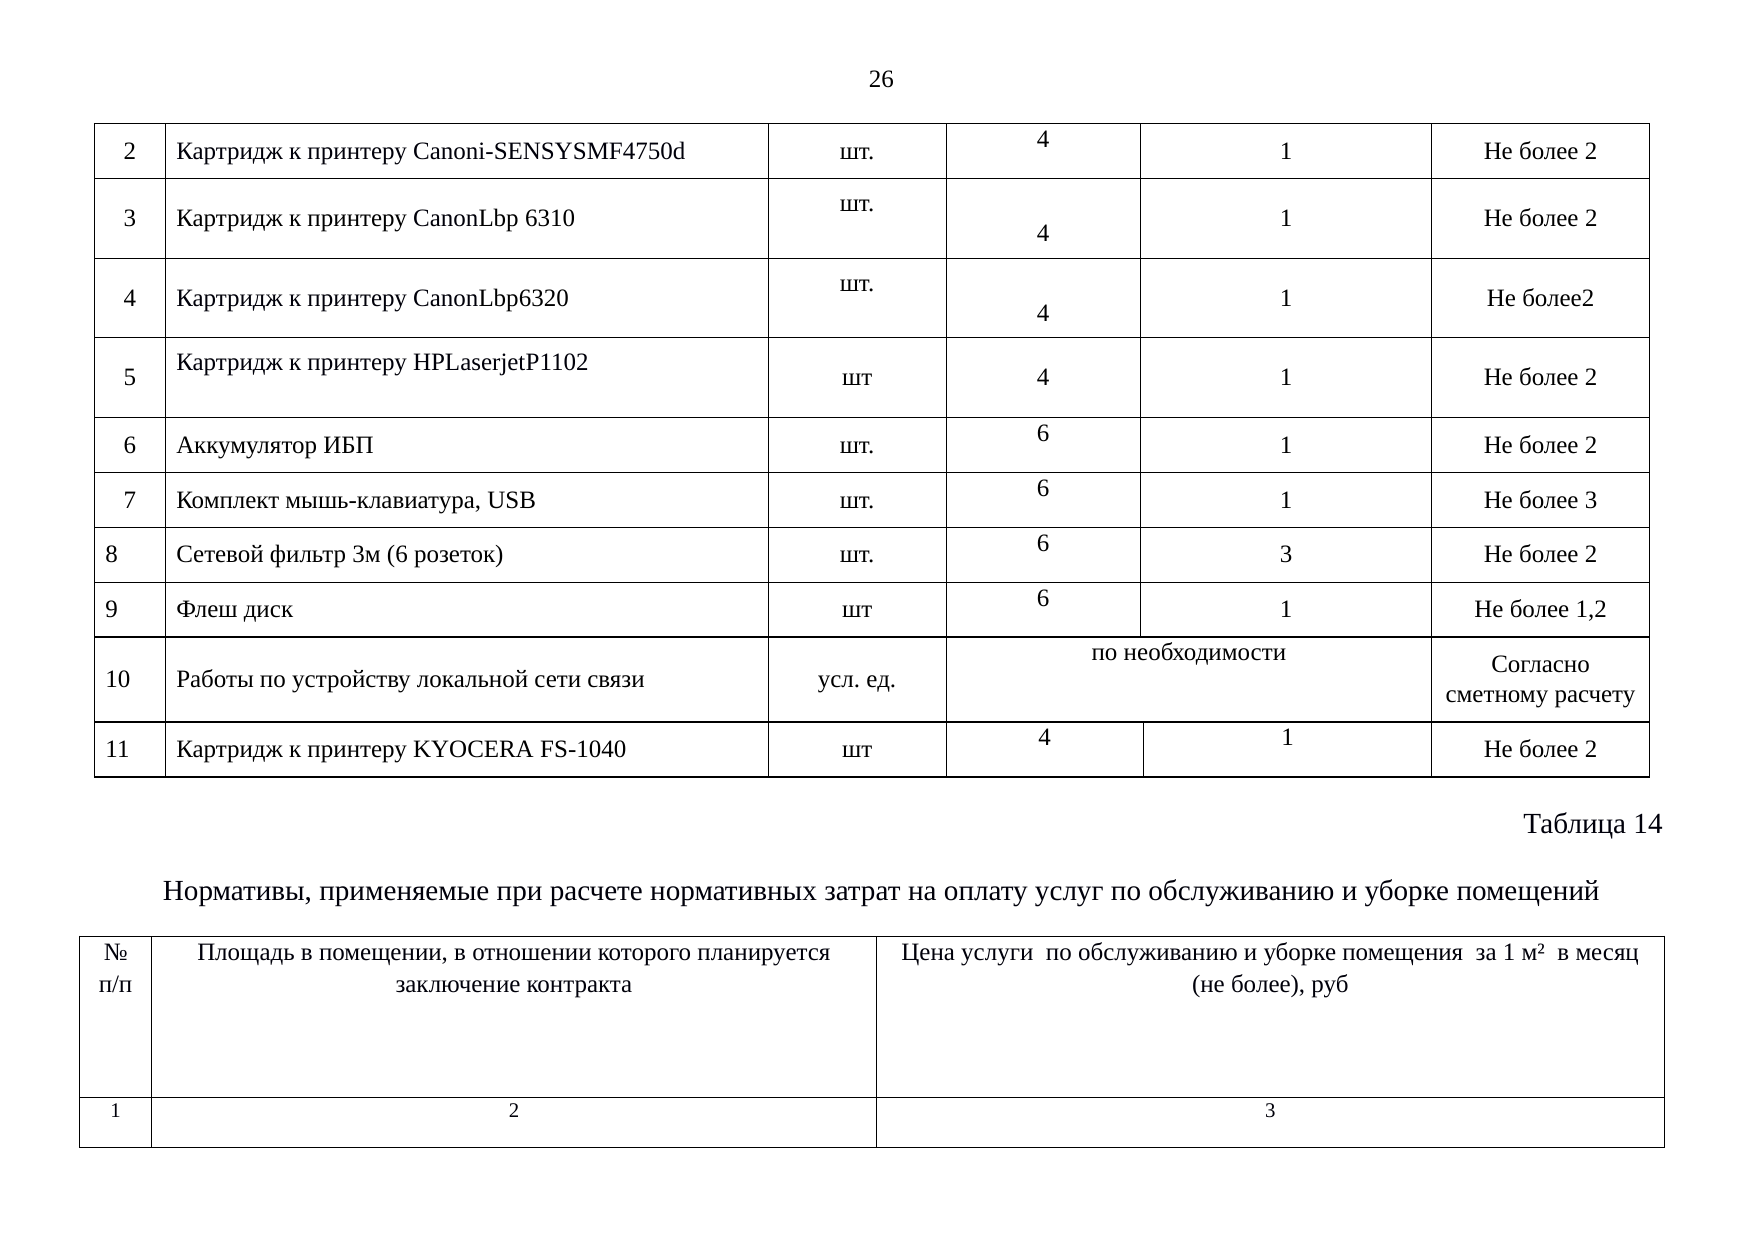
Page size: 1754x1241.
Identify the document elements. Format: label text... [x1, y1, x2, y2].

table_cell 4 [947, 338, 1140, 417]
table_cell 6 [947, 583, 1140, 636]
table_cell шт. [769, 124, 946, 178]
table_cell Согласно сметному расчету [1432, 638, 1649, 721]
table_cell Флеш диск [166, 583, 768, 636]
table_cell Картридж к принтеру Canoni-SENSYSMF4750d [166, 124, 768, 178]
table_cell 1 [80, 1098, 151, 1147]
table_cell 4 [947, 124, 1140, 178]
table_header № п/п [80, 937, 151, 1097]
table_cell Картридж к принтеру CanonLbp 6310 [166, 179, 768, 257]
table_cell шт. [769, 473, 946, 527]
table_cell Не более 2 [1432, 338, 1649, 417]
table_cell шт. [769, 418, 946, 472]
table_cell 6 [947, 418, 1140, 472]
table_cell 1 [1144, 723, 1431, 776]
table_cell 1 [1141, 124, 1431, 178]
table_cell Картридж к принтеру HPLaserjetP1102 [166, 338, 768, 417]
table_cell 11 [95, 723, 165, 776]
table_cell Картридж к принтеру KYOCERA FS-1040 [166, 723, 768, 776]
table_cell шт [769, 338, 946, 417]
table_cell 4 [95, 259, 165, 337]
table_cell Не более 2 [1432, 528, 1649, 582]
table_cell 1 [1141, 473, 1431, 527]
table_cell Не более 2 [1432, 124, 1649, 178]
table_cell 6 [95, 418, 165, 472]
table_cell Картридж к принтеру CanonLbp6320 [166, 259, 768, 337]
table_cell 1 [1141, 179, 1431, 257]
table_cell 5 [95, 338, 165, 417]
table_cell 3 [95, 179, 165, 257]
table_cell усл. ед. [769, 638, 946, 721]
table_cell 7 [95, 473, 165, 527]
table_cell 2 [152, 1098, 876, 1147]
table_cell Сетевой фильтр 3м (6 розеток) [166, 528, 768, 582]
table_cell 6 [947, 528, 1140, 582]
table_cell Не более 3 [1432, 473, 1649, 527]
table_cell 8 [95, 528, 165, 582]
table_cell Комплект мышь-клавиатура, USB [166, 473, 768, 527]
table_cell 4 [947, 179, 1140, 257]
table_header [877, 937, 1664, 1097]
table_cell 1 [1141, 338, 1431, 417]
table_cell Работы по устройству локальной сети связи [166, 638, 768, 721]
table_cell 4 [947, 259, 1140, 337]
text Нормативы, применяемые при расчете нормативных затрат на оплату услуг по обслуживанию и уборке помещений [100, 873, 1662, 907]
table_cell Не более2 [1432, 259, 1649, 337]
table_cell Не более 2 [1432, 179, 1649, 257]
table_cell Не более 2 [1432, 723, 1649, 776]
table_cell шт [769, 723, 946, 776]
table_cell 10 [95, 638, 165, 721]
table_cell Не более 2 [1432, 418, 1649, 472]
table_cell Аккумулятор ИБП [166, 418, 768, 472]
table_cell шт. [769, 259, 946, 337]
table_cell 1 [1141, 583, 1431, 636]
table_cell Не более 1,2 [1432, 583, 1649, 636]
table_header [152, 937, 876, 1097]
table_cell 6 [947, 473, 1140, 527]
table_cell 3 [877, 1098, 1664, 1147]
table_cell 4 [947, 723, 1143, 776]
table_cell 9 [95, 583, 165, 636]
table_cell шт. [769, 179, 946, 257]
table_cell по необходимости [947, 638, 1431, 721]
table_cell шт [769, 583, 946, 636]
table_cell шт. [769, 528, 946, 582]
table_cell 2 [95, 124, 165, 178]
table_cell 3 [1141, 528, 1431, 582]
table_cell 1 [1141, 418, 1431, 472]
table_cell 1 [1141, 259, 1431, 337]
text Таблица 14 [100, 806, 1662, 840]
